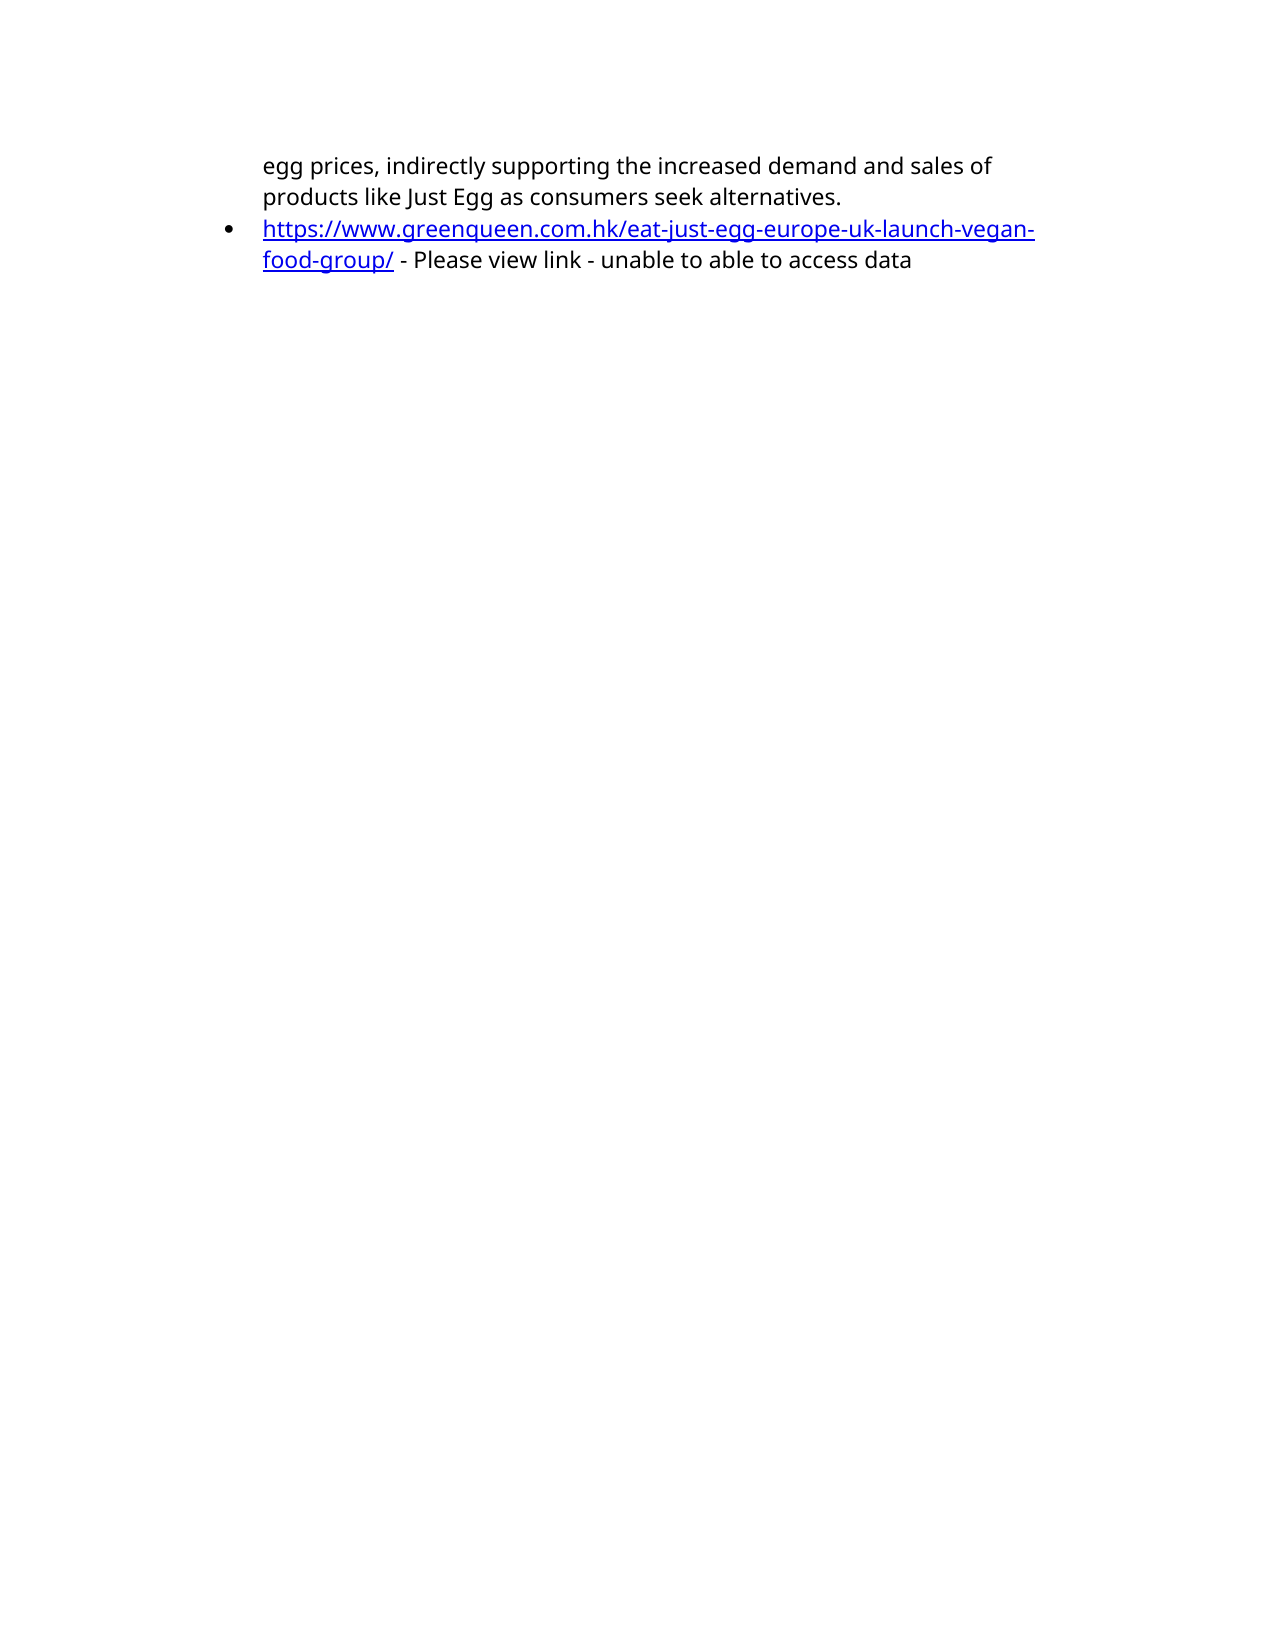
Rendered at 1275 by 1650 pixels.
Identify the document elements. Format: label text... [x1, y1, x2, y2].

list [225, 150, 1087, 212]
list https://www.greenqueen.com.hk/eat-just-egg-europe-uk-launch-vegan-food-group/ - Please view link - unable to able to access data [225, 212, 1087, 275]
